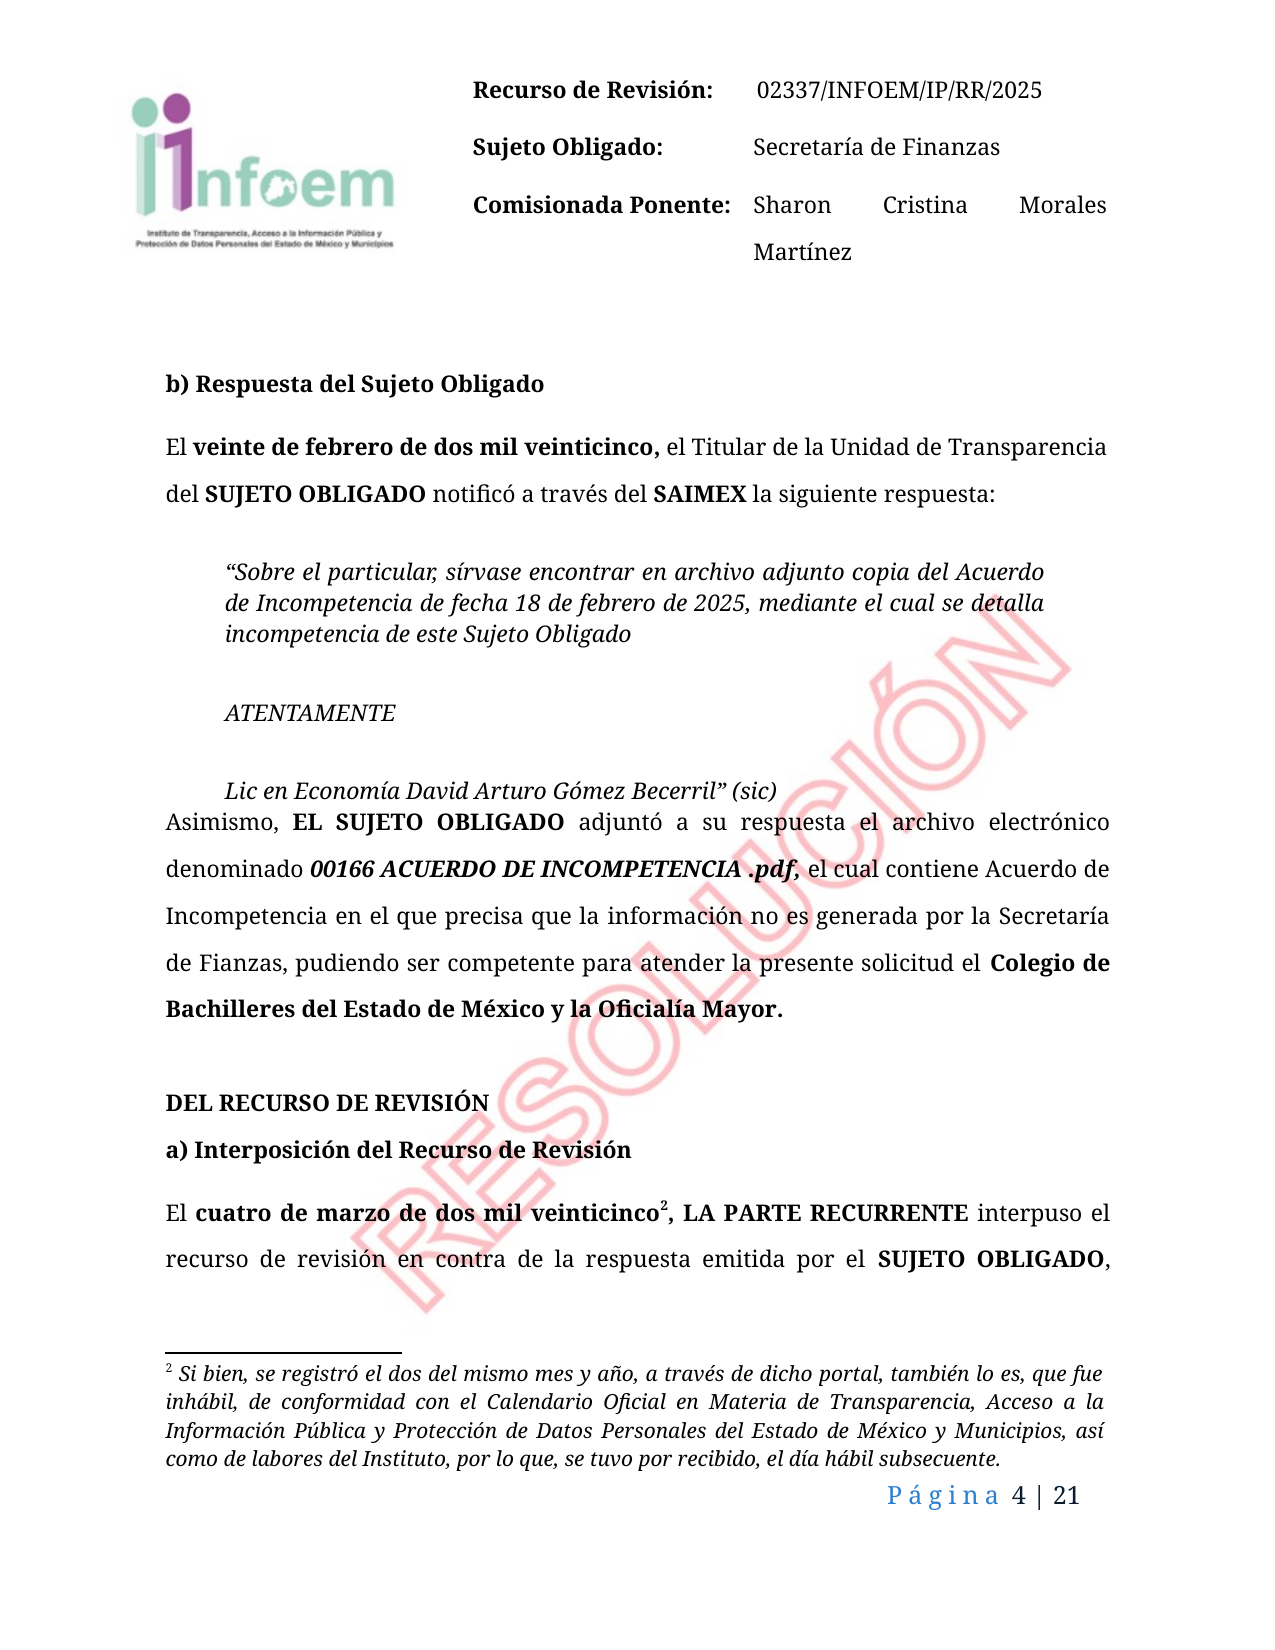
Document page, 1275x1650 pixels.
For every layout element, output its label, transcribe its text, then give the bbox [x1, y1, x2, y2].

picture [2, 29, 1275, 1650]
title Lic en Economía David Arturo Gómez Becerril” (sic) [224, 774, 1048, 806]
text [165, 1196, 1110, 1274]
title ATENTAMENTE [224, 696, 1048, 728]
subtitle b) Respuesta del Sujeto Obligado [165, 368, 1107, 399]
subtitle a) Interposición del Recurso de Revisión [165, 1134, 1107, 1165]
title “Sobre el particular, sírvase encontrar en archivo adjunto copia del Acuerdo de Incompetencia de fecha 18 de febrero de 2025, mediante el cual se detalla incompetencia de este Sujeto Obligado [224, 556, 1048, 649]
text El veinte de febrero de dos mil veinticinco, el Titular de la Unidad de Transparencia del SUJETO OBLIGADO notificó a través del SAIMEX la siguiente respuesta: [165, 431, 1107, 509]
text Asimismo, EL SUJETO OBLIGADO adjuntó a su respuesta el archivo electrónico denominado 00166 ACUERDO DE INCOMPETENCIA .pdf, el cual contiene Acuerdo de Incompetencia en el que precisa que la información no es generada por la Secretaría de Fianzas, pudiendo ser competente para atender la presente solicitud el Colegio de Bachilleres del Estado de México y la Oficialía Mayor. [165, 806, 1110, 1024]
subtitle DEL RECURSO DE REVISIÓN [165, 1087, 1107, 1118]
